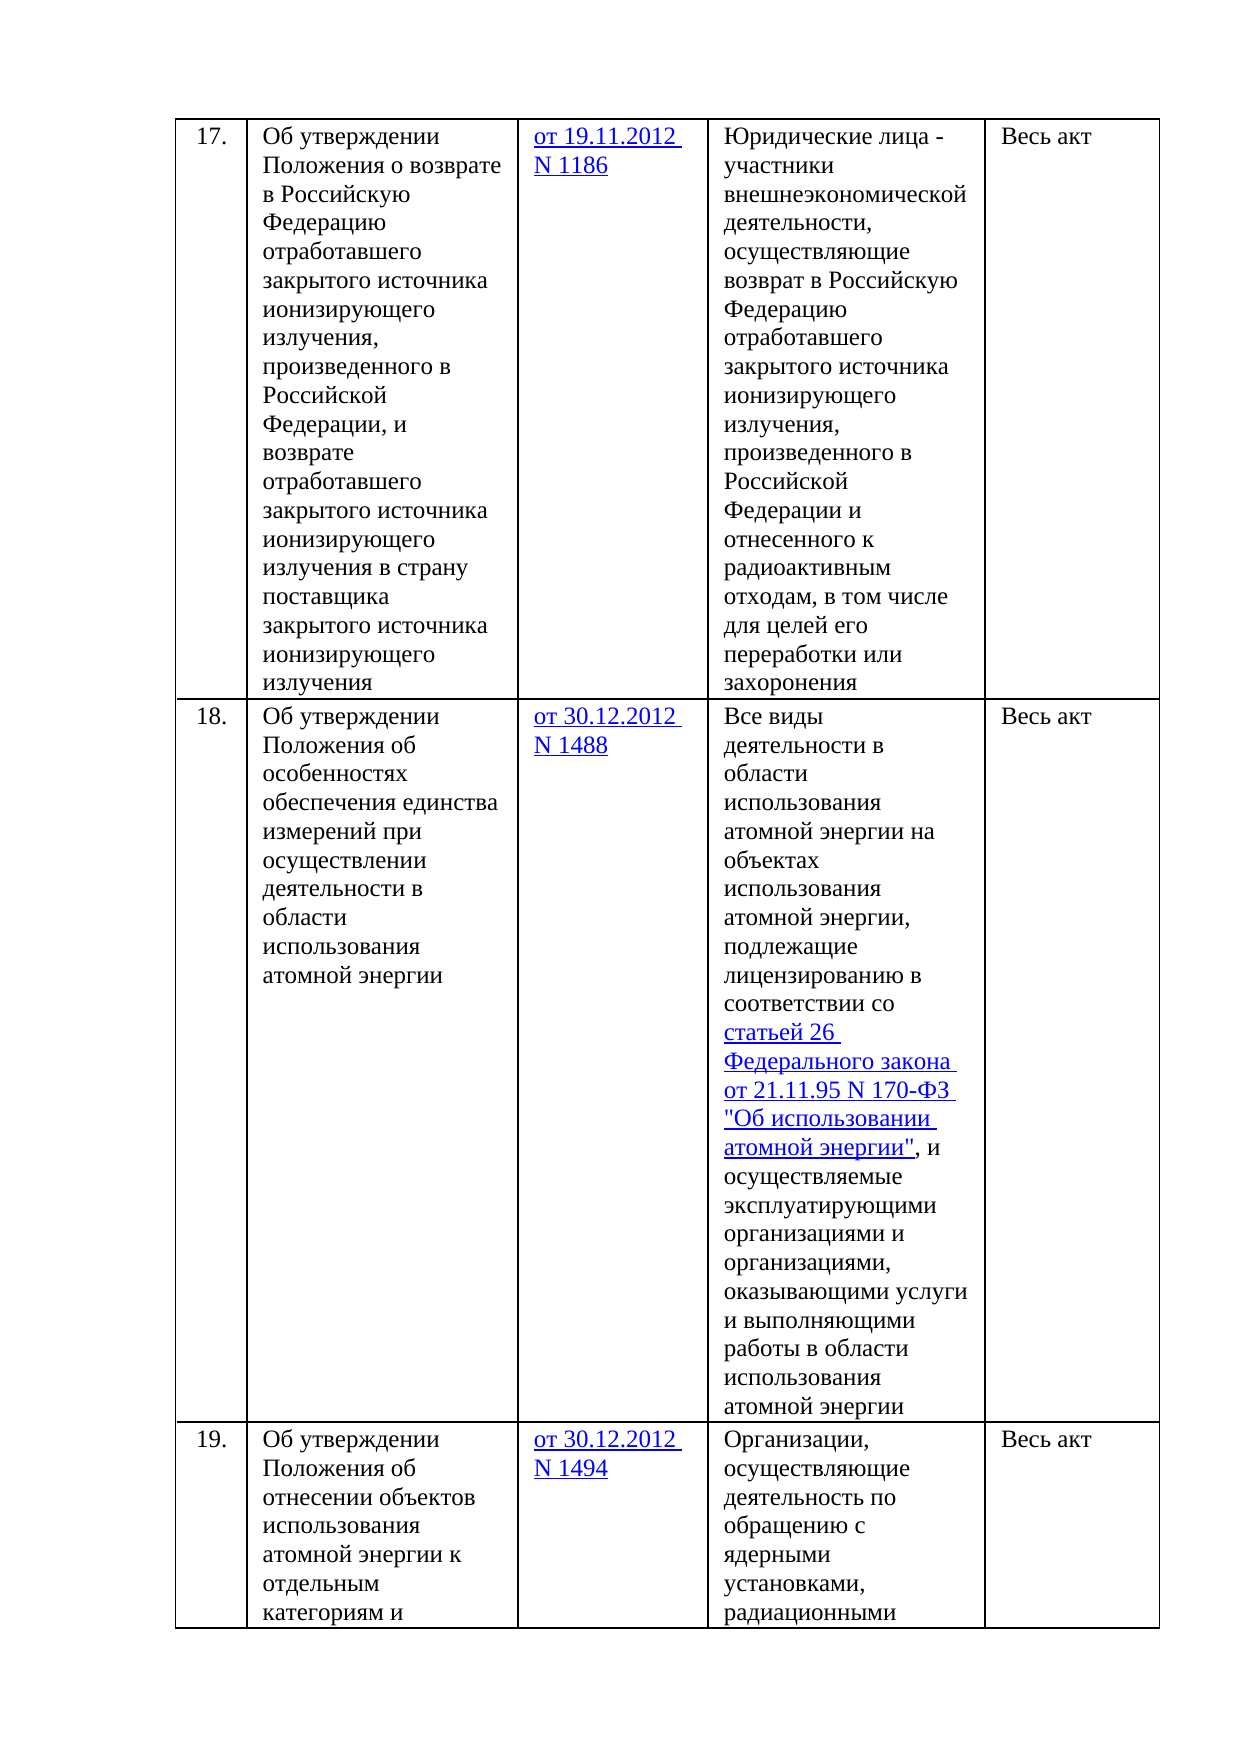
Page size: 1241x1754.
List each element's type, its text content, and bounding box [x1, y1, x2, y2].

table_cell Об утверждении Положения о возврате в Российскую Федерацию отработавшего закрытого источника ионизирующего излучения, произведенного в Российской Федерации, и возврате отработавшего закрытого источника ионизирующего излучения в страну поставщика закрытого источника ионизирующего излучения [248, 120, 517, 698]
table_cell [519, 1423, 707, 1627]
table_cell 19. [176, 1422, 246, 1627]
table_cell 18. [176, 699, 246, 1421]
table_cell от 30.12.2012 N 1488 [519, 700, 707, 1421]
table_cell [248, 1423, 517, 1627]
table_cell Весь акт [986, 700, 1159, 1421]
table_cell Весь акт [986, 1423, 1159, 1627]
table_cell Юридические лица - участники внешнеэкономической деятельности, осуществляющие возврат в Российскую Федерацию отработавшего закрытого источника ионизирующего излучения, произведенного в Российской Федерации и отнесенного к радиоактивным отходам, в том числе для целей его переработки или захоронения [709, 120, 984, 698]
table_cell от 19.11.2012 N 1186 [519, 120, 707, 698]
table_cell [709, 1423, 984, 1627]
table_cell Все виды деятельности в области использования атомной энергии на объектах использования атомной энергии, подлежащие лицензированию в соответствии со статьей 26 Федерального закона от 21.11.95 N 170-ФЗ "Об использовании атомной энергии", и осуществляемые эксплуатирующими организациями и организациями, оказывающими услуги и выполняющими работы в области использования атомной энергии [709, 700, 984, 1421]
table_cell Весь акт [986, 120, 1159, 698]
table_cell Об утверждении Положения об особенностях обеспечения единства измерений при осуществлении деятельности в области использования атомной энергии [248, 700, 517, 1421]
table_cell 17. [176, 120, 246, 698]
